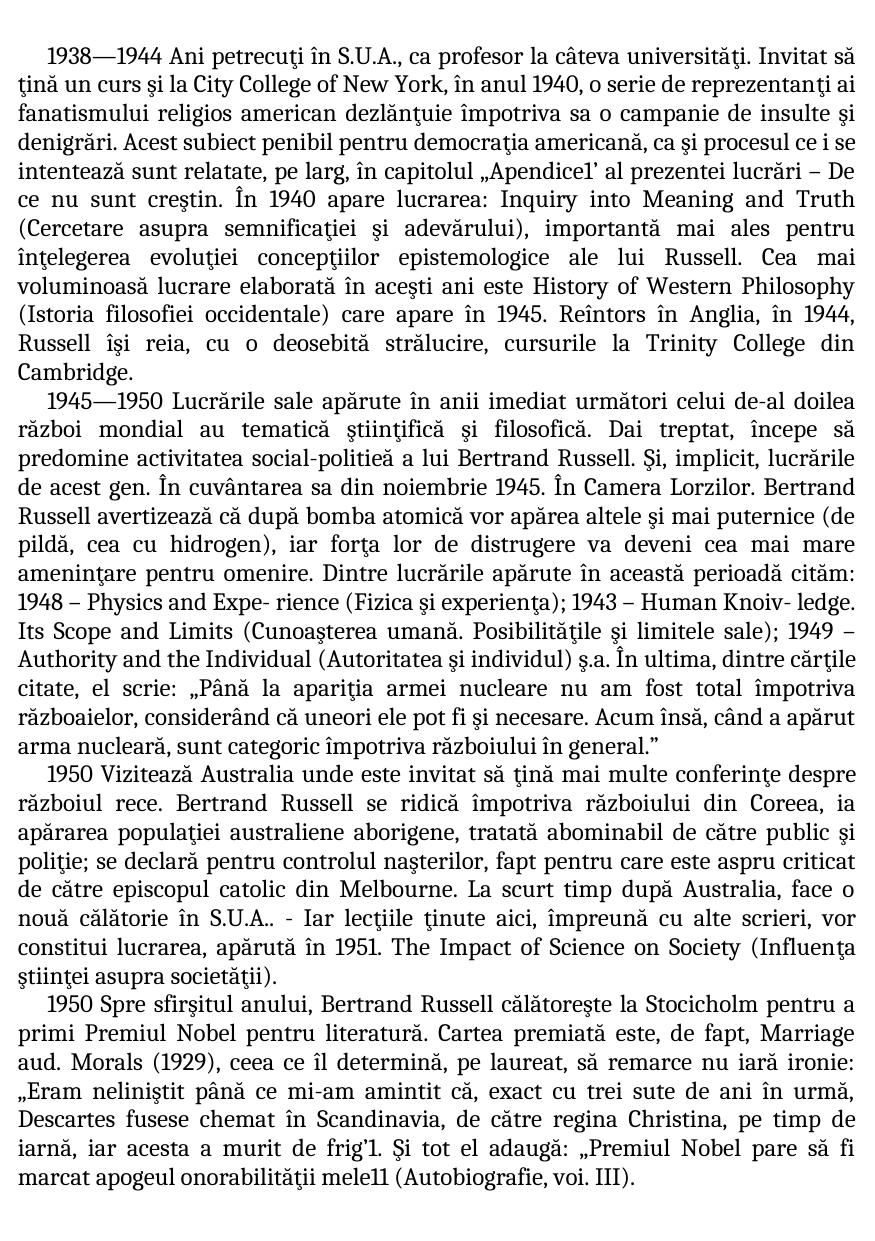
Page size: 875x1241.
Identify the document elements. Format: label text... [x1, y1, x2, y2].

text 1950 Vizitează Australia unde este invitat să ţină mai multe conferinţe despre războiul rece. Bertrand Russell se ridică împotriva războiului din Coreea, ia apărarea populaţiei australiene aborigene, tratată abominabil de către public şi poliţie; se declară pentru controlul naşterilor, fapt pentru care este aspru criticat de către episcopul catolic din Melbourne. La scurt timp după Australia, face o nouă călătorie în S.U.A.. - Iar lecţiile ţinute aici, împreună cu alte scrieri, vor constitui lucrarea, apărută în 1951. The Impact of Science on Society (Influenţa ştiinţei asupra societăţii). [18, 760, 856, 990]
text 1938—1944 Ani petrecuţi în S.U.A., ca profesor la câteva universităţi. Invitat să ţină un curs şi la City College of New York, în anul 1940, o serie de reprezentanţi ai fanatismului religios american dezlănţuie împotriva sa o campanie de insulte şi denigrări. Acest subiect penibil pentru democraţia americană, ca şi procesul ce i se intentează sunt relatate, pe larg, în capitolul „Apendice1’ al prezentei lucrări – De ce nu sunt creştin. În 1940 apare lucrarea: Inquiry into Meaning and Truth (Cercetare asupra semnificaţiei şi adevărului), importantă mai ales pentru înţelegerea evoluţiei concepţiilor epistemologice ale lui Russell. Cea mai voluminoasă lucrare elaborată în aceşti ani este History of Western Philosophy (Istoria filosofiei occidentale) care apare în 1945. Reîntors în Anglia, în 1944, Russell îşi reia, cu o deosebită strălucire, cursurile la Trinity College din Cambridge. [18, 42, 856, 387]
text 1945—1950 Lucrările sale apărute în anii imediat următori celui de-al doilea război mondial au tematică ştiinţifică şi filosofică. Dai treptat, începe să predomine activitatea social-politieă a lui Bertrand Russell. Şi, implicit, lucrările de acest gen. În cuvântarea sa din noiembrie 1945. În Camera Lorzilor. Bertrand Russell avertizează că după bomba atomică vor apărea altele şi mai puternice (de pildă, cea cu hidrogen), iar forţa lor de distrugere va deveni cea mai mare ameninţare pentru omenire. Dintre lucrările apărute în această perioadă cităm: 1948 – Physics and Expe- rience (Fizica şi experienţa); 1943 – Human Knoiv- ledge. Its Scope and Limits (Cunoaşterea umană. Posibilităţile şi limitele sale); 1949 – Authority and the Individual (Autoritatea şi individul) ş.a. În ultima, dintre cărţile citate, el scrie: „Până la apariţia armei nucleare nu am fost total împotriva războaielor, considerând că uneori ele pot fi şi necesare. Acum însă, când a apărut arma nucleară, sunt categoric împotriva războiului în general.” [18, 387, 856, 760]
text 1950 Spre sfirşitul anului, Bertrand Russell călătoreşte la Stocicholm pentru a primi Premiul Nobel pentru literatură. Cartea premiată este, de fapt, Marriage aud. Morals (1929), ceea ce îl determină, pe laureat, să remarce nu iară ironie: „Eram neliniştit până ce mi-am amintit că, exact cu trei sute de ani în urmă, Descartes fusese chemat în Scandinavia, de către regina Christina, pe timp de iarnă, iar acesta a murit de frig’1. Şi tot el adaugă: „Premiul Nobel pare să fi marcat apogeul onorabilităţii mele11 (Autobiografie, voi. III). [18, 990, 856, 1192]
